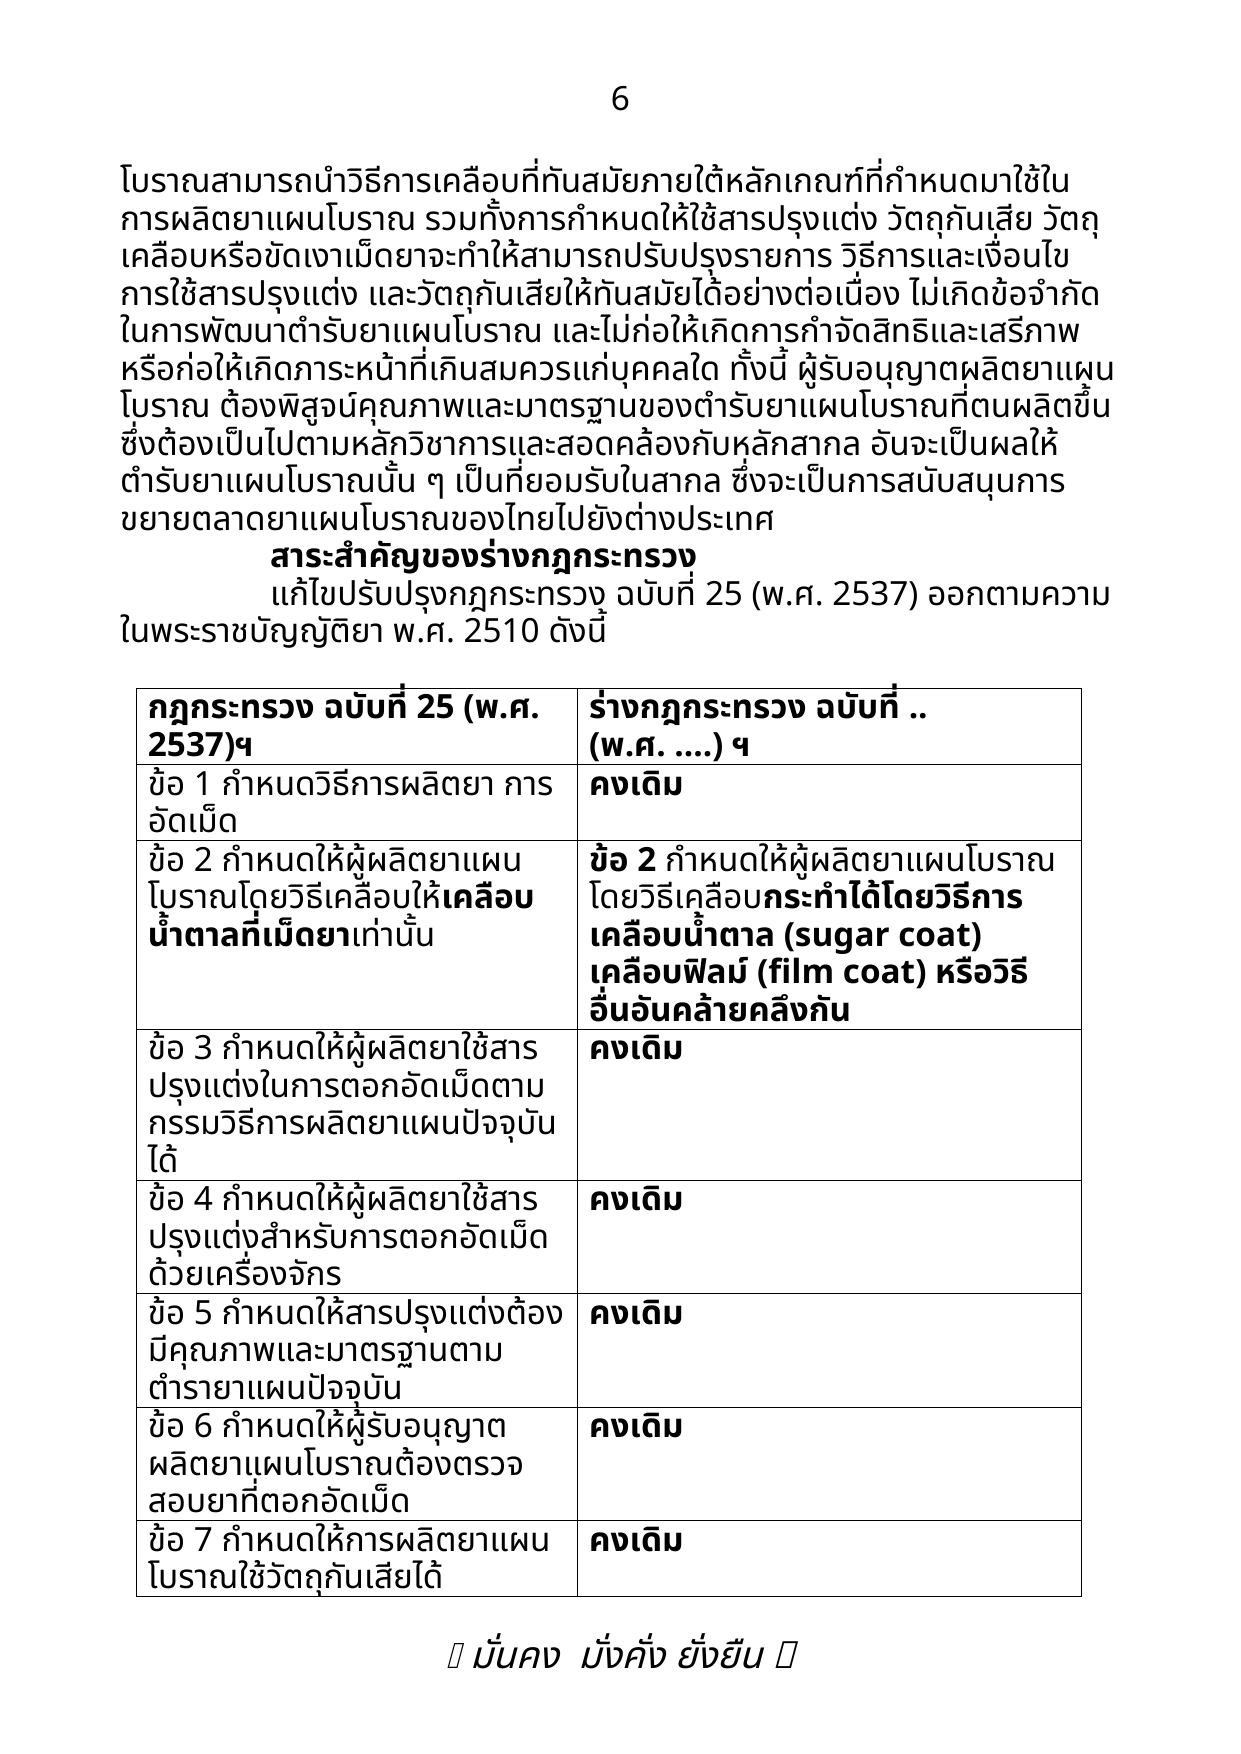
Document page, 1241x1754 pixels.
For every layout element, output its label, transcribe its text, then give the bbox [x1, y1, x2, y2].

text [120, 163, 1120, 538]
table_cell คงเดิม [578, 765, 1081, 840]
table_cell ข้อ 1 กำหนดวิธีการผลิตยา การอัดเม็ด [137, 765, 577, 840]
table_cell ข้อ 3 กำหนดให้ผู้ผลิตยาใช้สารปรุงแต่งในการตอกอัดเม็ดตามกรรมวิธีการผลิตยาแผนปัจจุบันได้ [137, 1030, 577, 1179]
table_cell ข้อ 7 กำหนดให้การผลิตยาแผนโบราณใช้วัตถุกันเสียได้ [137, 1521, 577, 1596]
table_cell ข้อ 5 กำหนดให้สารปรุงแต่งต้องมีคุณภาพและมาตรฐานตามตำรายาแผนปัจจุบัน [137, 1294, 577, 1407]
table_header กฎกระทรวง ฉบับที่ 25 (พ.ศ. 2537)ฯ [137, 689, 577, 764]
table_cell คงเดิม [578, 1521, 1081, 1596]
table_header ร่างกฎกระทรวง ฉบับที่ .. (พ.ศ. ....) ฯ [578, 689, 1081, 764]
text สาระสำคัญของร่างกฎกระทรวง [120, 538, 1120, 575]
table_cell คงเดิม [578, 1294, 1081, 1407]
table_cell ข้อ 2 กำหนดให้ผู้ผลิตยาแผนโบราณโดยวิธีเคลือบกระทำได้โดยวิธีการเคลือบน้ำตาล (sugar coat) เคลือบฟิลม์ (film coat) หรือวิธีอื่นอันคล้ายคลึงกัน [578, 841, 1081, 1028]
text แก้ไขปรับปรุงกฎกระทรวง ฉบับที่ 25 (พ.ศ. 2537) ออกตามความในพระราชบัญญัติยา พ.ศ. 2510 ดังนี้ [120, 575, 1120, 650]
table_cell ข้อ 6 กำหนดให้ผู้รับอนุญาตผลิตยาแผนโบราณต้องตรวจสอบยาที่ตอกอัดเม็ด [137, 1408, 577, 1520]
table_cell ข้อ 4 กำหนดให้ผู้ผลิตยาใช้สารปรุงแต่งสำหรับการตอกอัดเม็ดด้วยเครื่องจักร [137, 1181, 577, 1293]
table_cell คงเดิม [578, 1030, 1081, 1179]
table_cell คงเดิม [578, 1408, 1081, 1520]
table_cell คงเดิม [578, 1181, 1081, 1293]
table_cell ข้อ 2 กำหนดให้ผู้ผลิตยาแผนโบราณโดยวิธีเคลือบให้เคลือบน้ำตาลที่เม็ดยาเท่านั้น [137, 841, 577, 1028]
